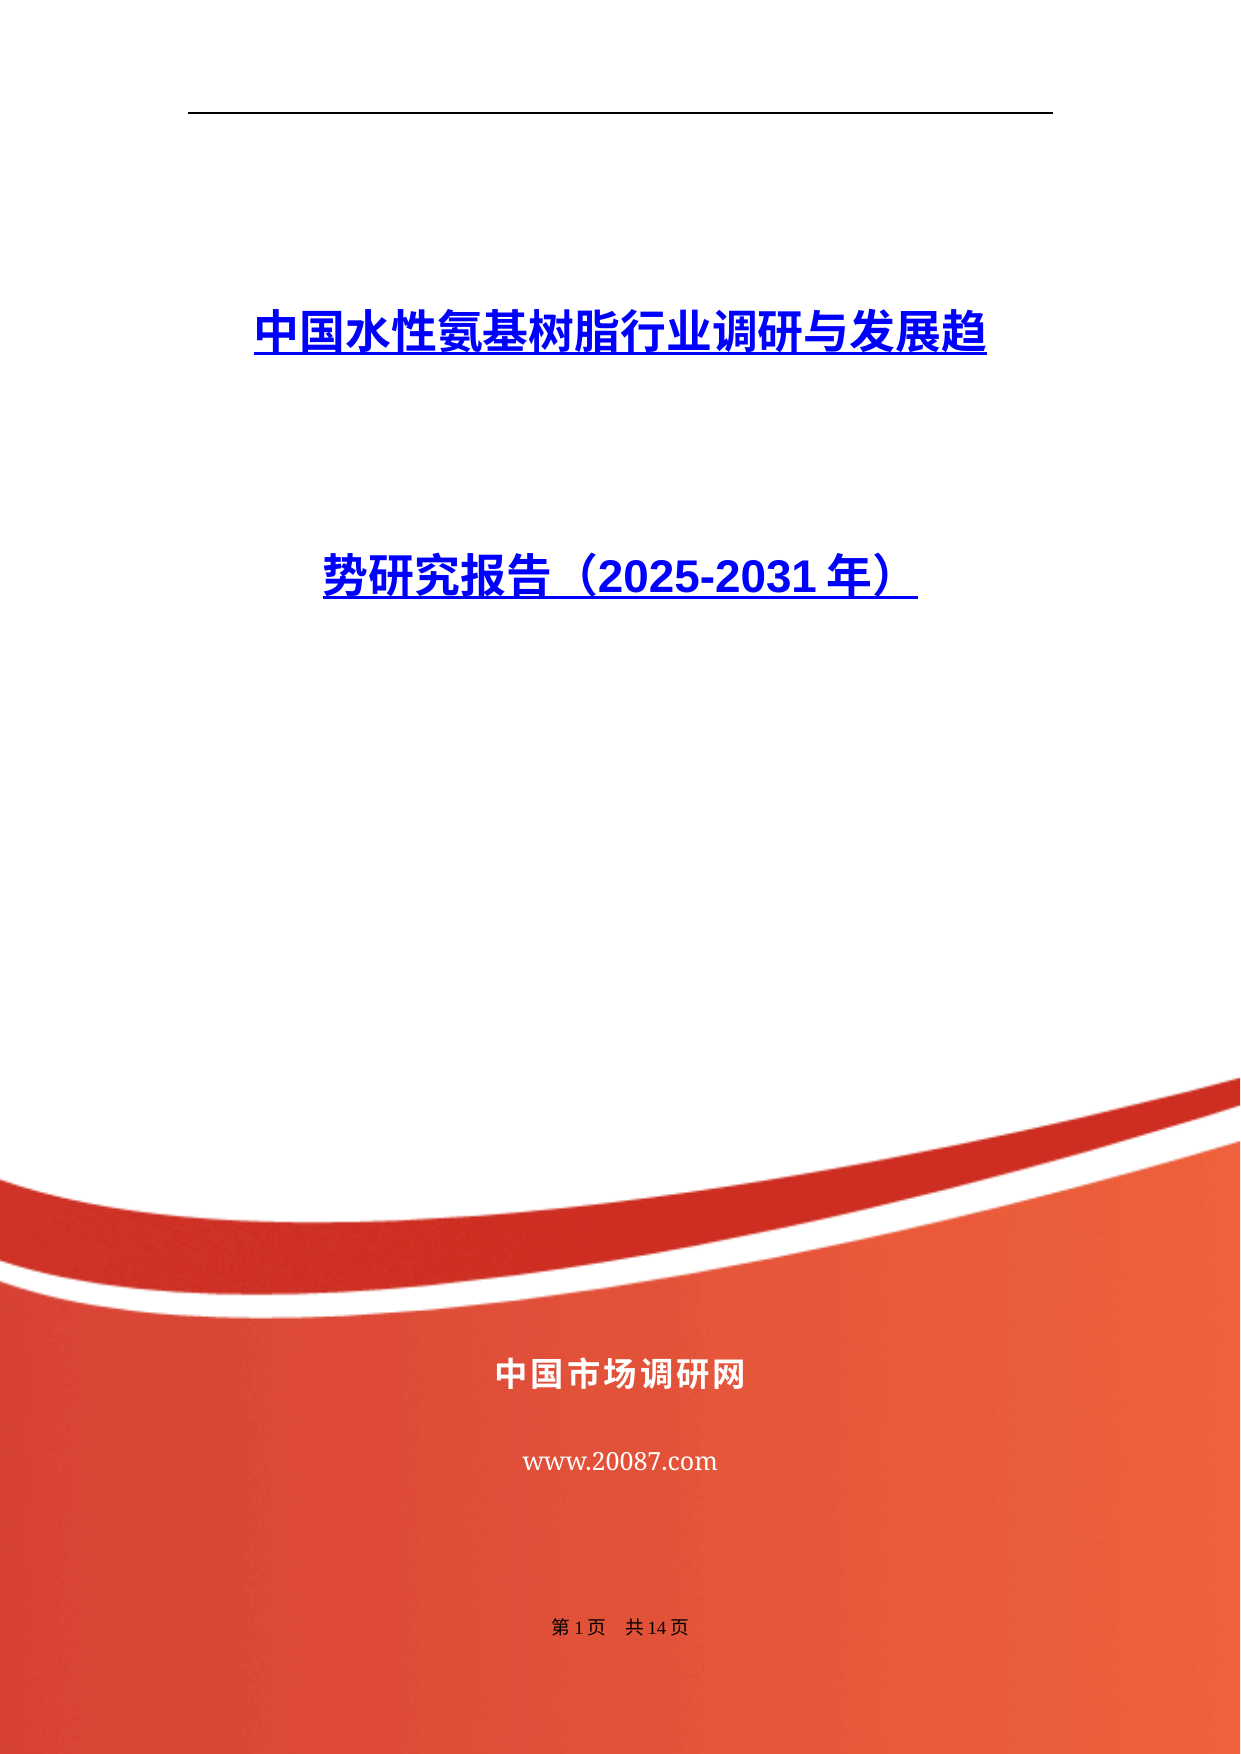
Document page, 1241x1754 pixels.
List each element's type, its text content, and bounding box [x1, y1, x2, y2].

table_header 中国水性氨基树脂行业调研与发展趋势研究报告（2025-2031年） [188, 207, 1053, 773]
picture [0, 1006, 1241, 1754]
text www.20087.com [187, 1428, 1053, 1493]
subtitle 中国市场调研网 [187, 1339, 1053, 1404]
